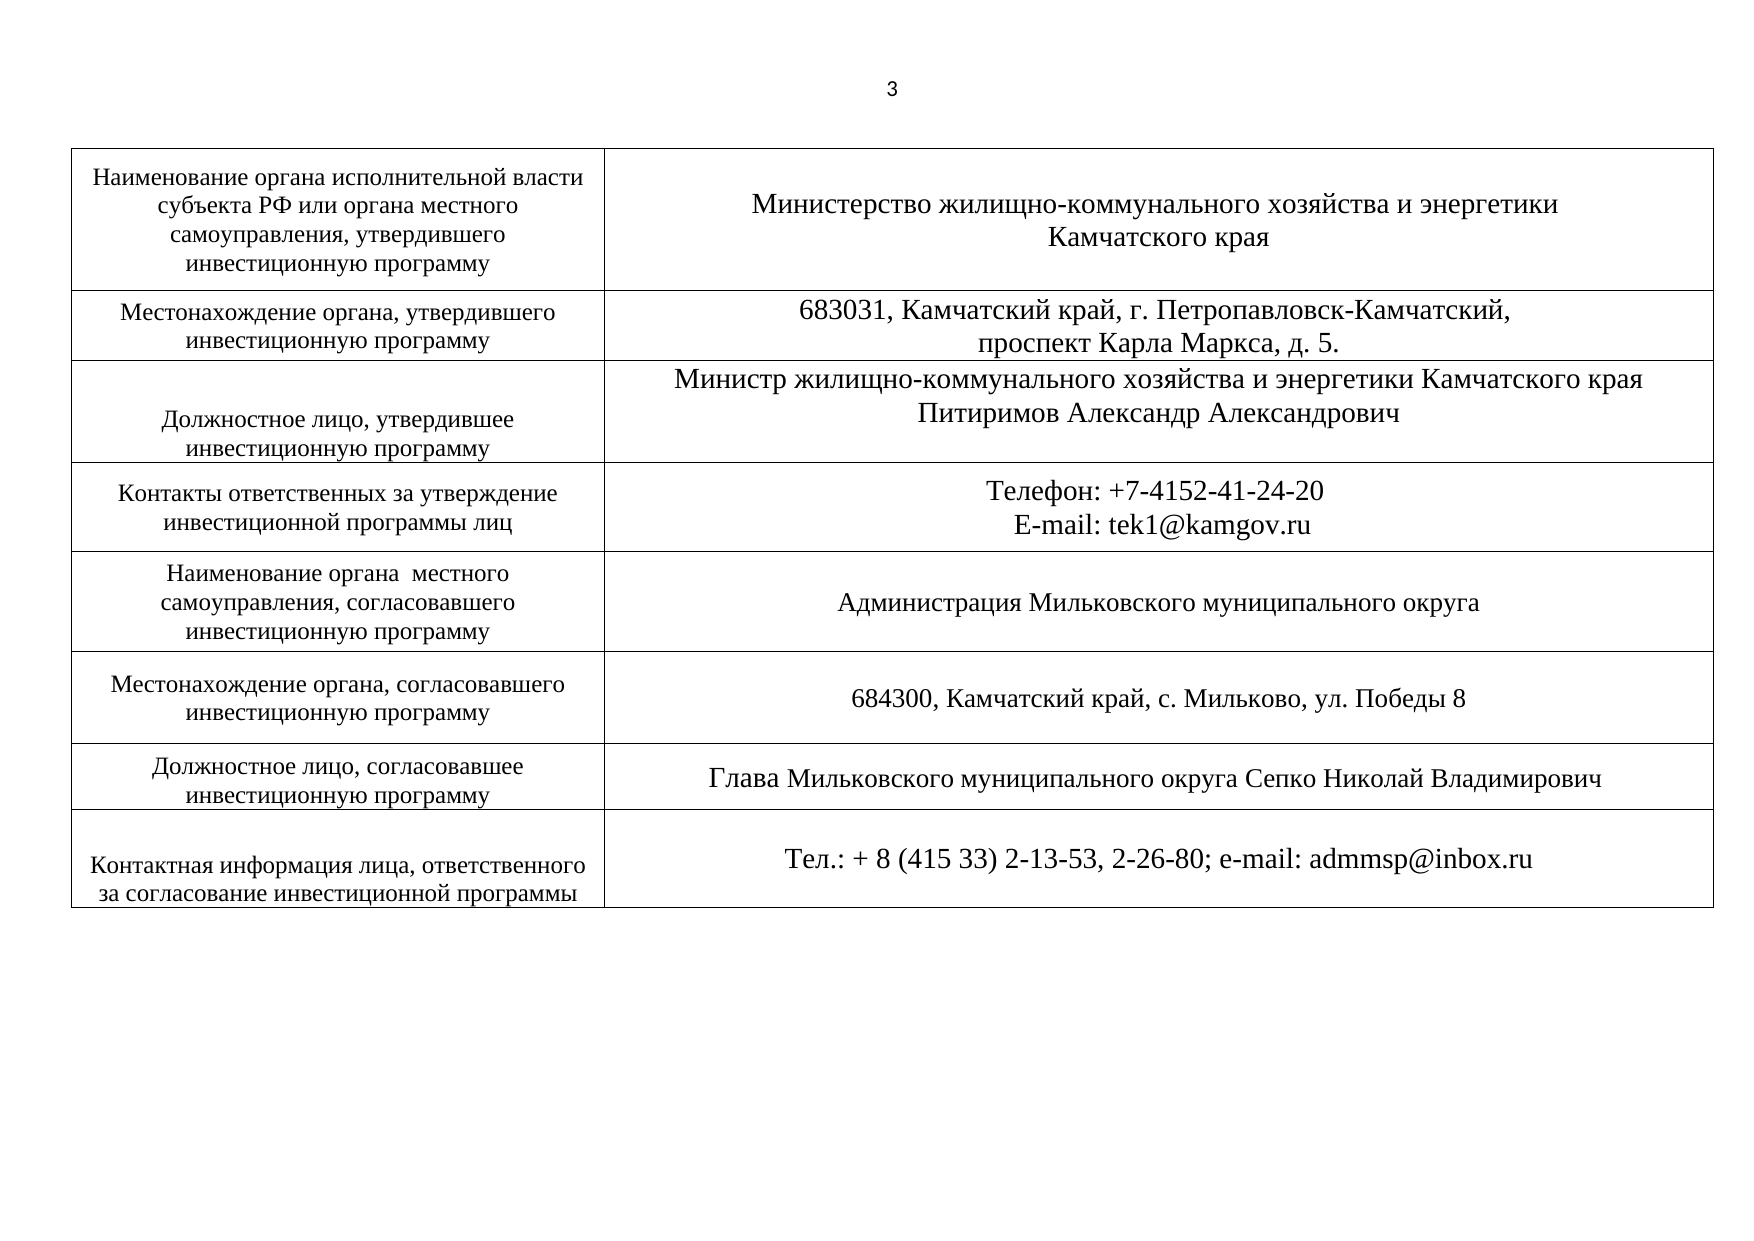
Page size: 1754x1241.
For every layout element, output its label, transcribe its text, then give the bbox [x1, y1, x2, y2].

table_cell Администрация Мильковского муниципального округа [605, 552, 1713, 651]
table_cell Местонахождение органа, согласовавшего инвестиционную программу [72, 652, 604, 743]
table_cell Наименование органа местного самоуправления, согласовавшего инвестиционную программу [72, 552, 604, 651]
table_cell Министр жилищно-коммунального хозяйства и энергетики Камчатского края Питиримов Александр Александрович [605, 361, 1713, 462]
table_cell Должностное лицо, утвердившее инвестиционную программу [72, 361, 604, 462]
table_cell Должностное лицо, согласовавшее инвестиционную программу [72, 744, 604, 809]
table_cell Министерство жилищно-коммунального хозяйства и энергетики Камчатского края [605, 149, 1713, 290]
table_cell Наименование органа исполнительной власти субъекта РФ или органа местного самоуправления, утвердившего инвестиционную программу [72, 149, 604, 290]
table_cell Местонахождение органа, утвердившего инвестиционную программу [72, 291, 604, 360]
table_cell 684300, Камчатский край, с. Мильково, ул. Победы 8 [605, 652, 1713, 743]
table_cell Контакты ответственных за утверждение инвестиционной программы лиц [72, 463, 604, 551]
table_cell 683031, Камчатский край, г. Петропавловск-Камчатский, проспект Карла Маркса, д. 5. [605, 291, 1713, 360]
table_cell Тел.: + 8 (415 33) 2-13-53, 2-26-80; e-mail: admmsp@inbox.ru [605, 810, 1713, 907]
table_cell Телефон: +7-4152-41-24-20 E-mail: tek1@kamgov.ru [605, 463, 1713, 551]
table_cell Контактная информация лица, ответственного за согласование инвестиционной программы [72, 810, 604, 907]
table_cell Глава Мильковского муниципального округа Сепко Николай Владимирович [605, 744, 1713, 809]
